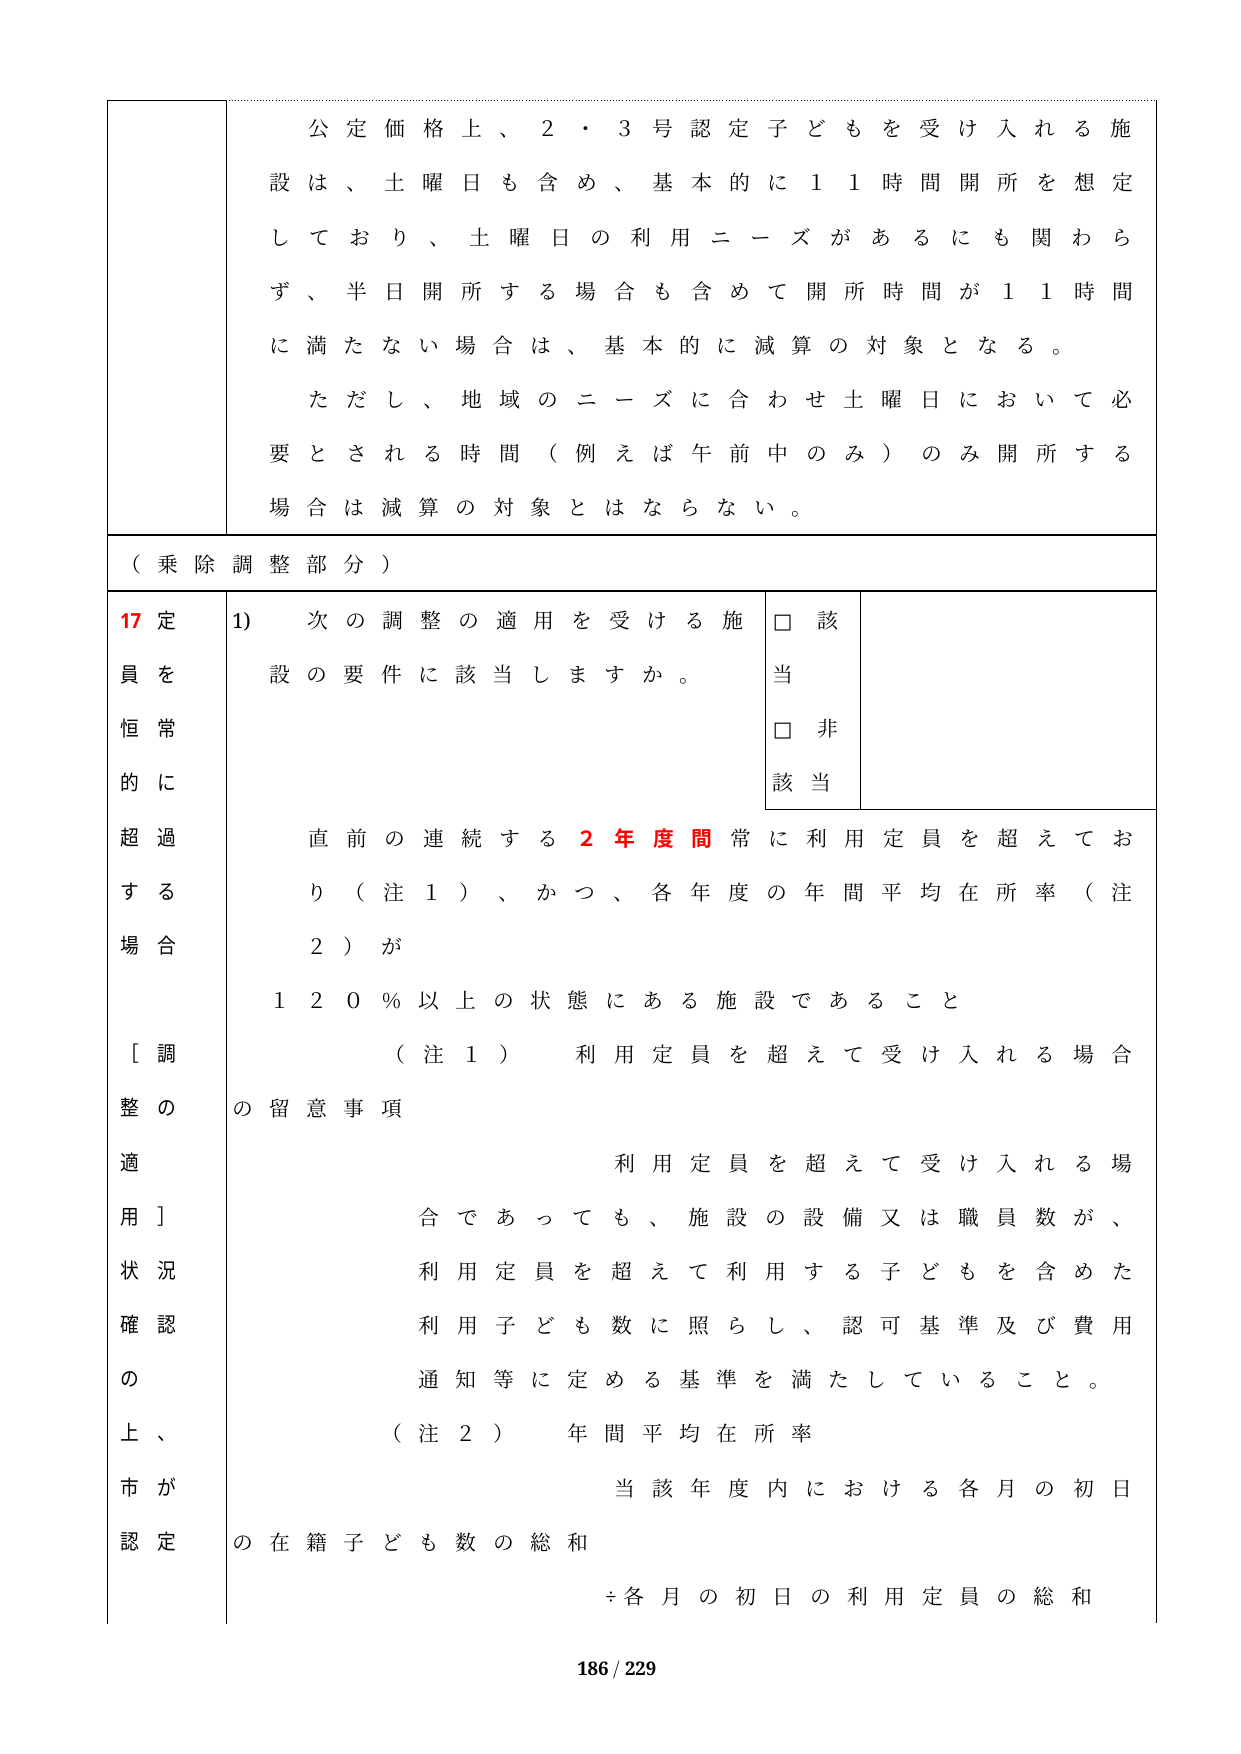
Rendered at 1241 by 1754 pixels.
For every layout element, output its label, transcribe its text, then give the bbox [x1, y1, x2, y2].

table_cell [227, 100, 1156, 534]
table_cell 1) 次の調整の適用を受ける施設の要件に該当しますか。 [227, 592, 765, 809]
table_cell （乗除調整部分） [108, 536, 1156, 590]
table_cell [227, 809, 1156, 1622]
table_cell □該当 □非該当 [766, 592, 860, 809]
table_cell [861, 592, 1156, 809]
table_cell 17 定員を 恒常的に超過 する場合 ［調整の適用］ 状況確認の上、市が認定 [108, 592, 226, 1622]
